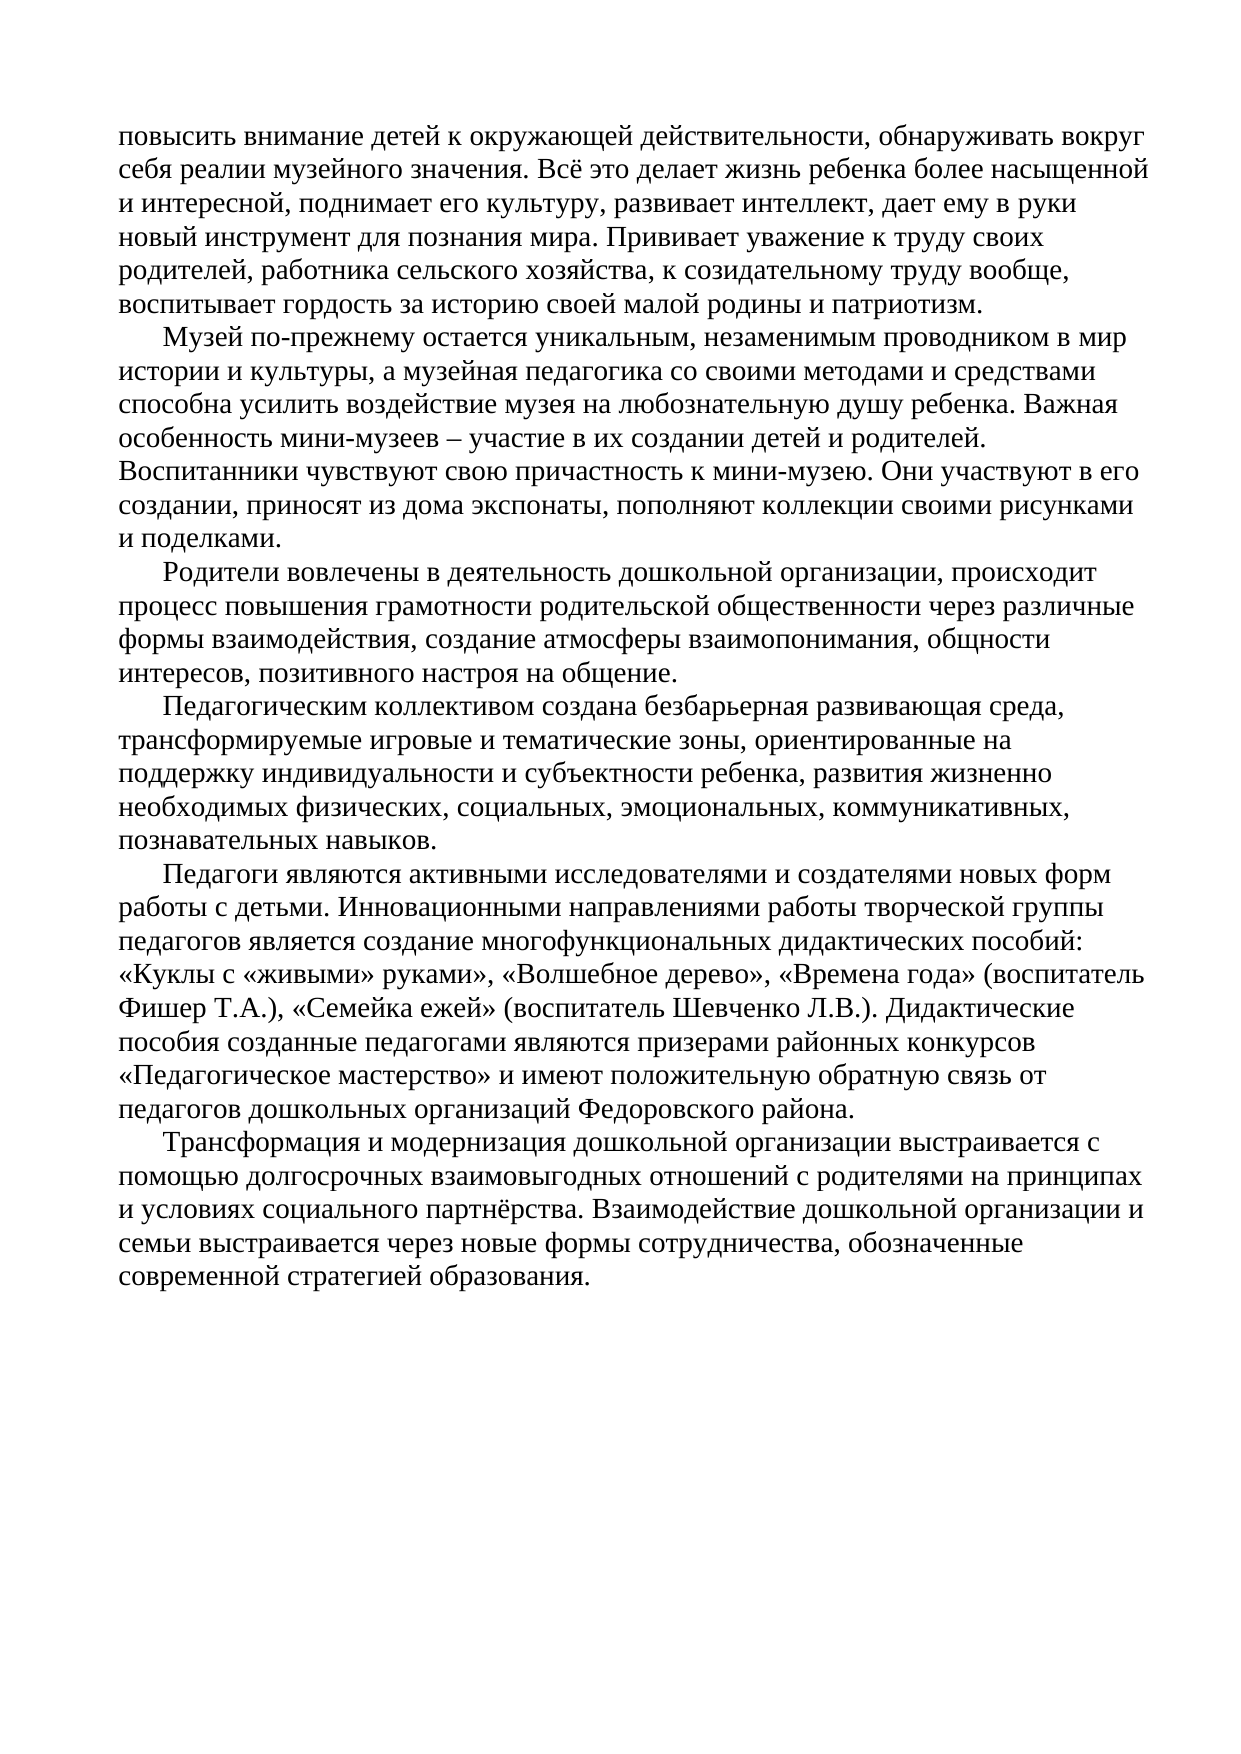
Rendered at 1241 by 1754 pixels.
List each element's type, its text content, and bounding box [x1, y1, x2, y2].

text Педагоги являются активными исследователями и создателями новых форм работы с детьми. Инновационными направлениями работы творческой группы педагогов является создание многофункциональных дидактических пособий: «Куклы с «живыми» руками», «Волшебное дерево», «Времена года» (воспитатель Фишер Т.А.), «Семейка ежей» (воспитатель Шевченко Л.В.). Дидактические пособия созданные педагогами являются призерами районных конкурсов «Педагогическое мастерство» и имеют положительную обратную связь от педагогов дошкольных организаций Федоровского района. [118, 856, 1152, 1124]
text Трансформация и модернизация дошкольной организации выстраивается с помощью долгосрочных взаимовыгодных отношений с родителями на принципах и условиях социального партнёрства. Взаимодействие дошкольной организации и семьи выстраивается через новые формы сотрудничества, обозначенные современной стратегией образования. [118, 1124, 1152, 1292]
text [118, 118, 1152, 319]
text Музей по-прежнему остается уникальным, незаменимым проводником в мир истории и культуры, а музейная педагогика со своими методами и средствами способна усилить воздействие музея на любознательную душу ребенка. Важная особенность мини-музеев – участие в их создании детей и родителей. Воспитанники чувствуют свою причастность к мини-музею. Они участвуют в его создании, приносят из дома экспонаты, пополняют коллекции своими рисунками и поделками. [118, 319, 1152, 554]
text Педагогическим коллективом создана безбарьерная развивающая среда, трансформируемые игровые и тематические зоны, ориентированные на поддержку индивидуальности и субъектности ребенка, развития жизненно необходимых физических, социальных, эмоциональных, коммуникативных, познавательных навыков. [118, 688, 1152, 856]
text Родители вовлечены в деятельность дошкольной организации, происходит процесс повышения грамотности родительской общественности через различные формы взаимодействия, создание атмосферы взаимопонимания, общности интересов, позитивного настроя на общение. [118, 554, 1152, 688]
